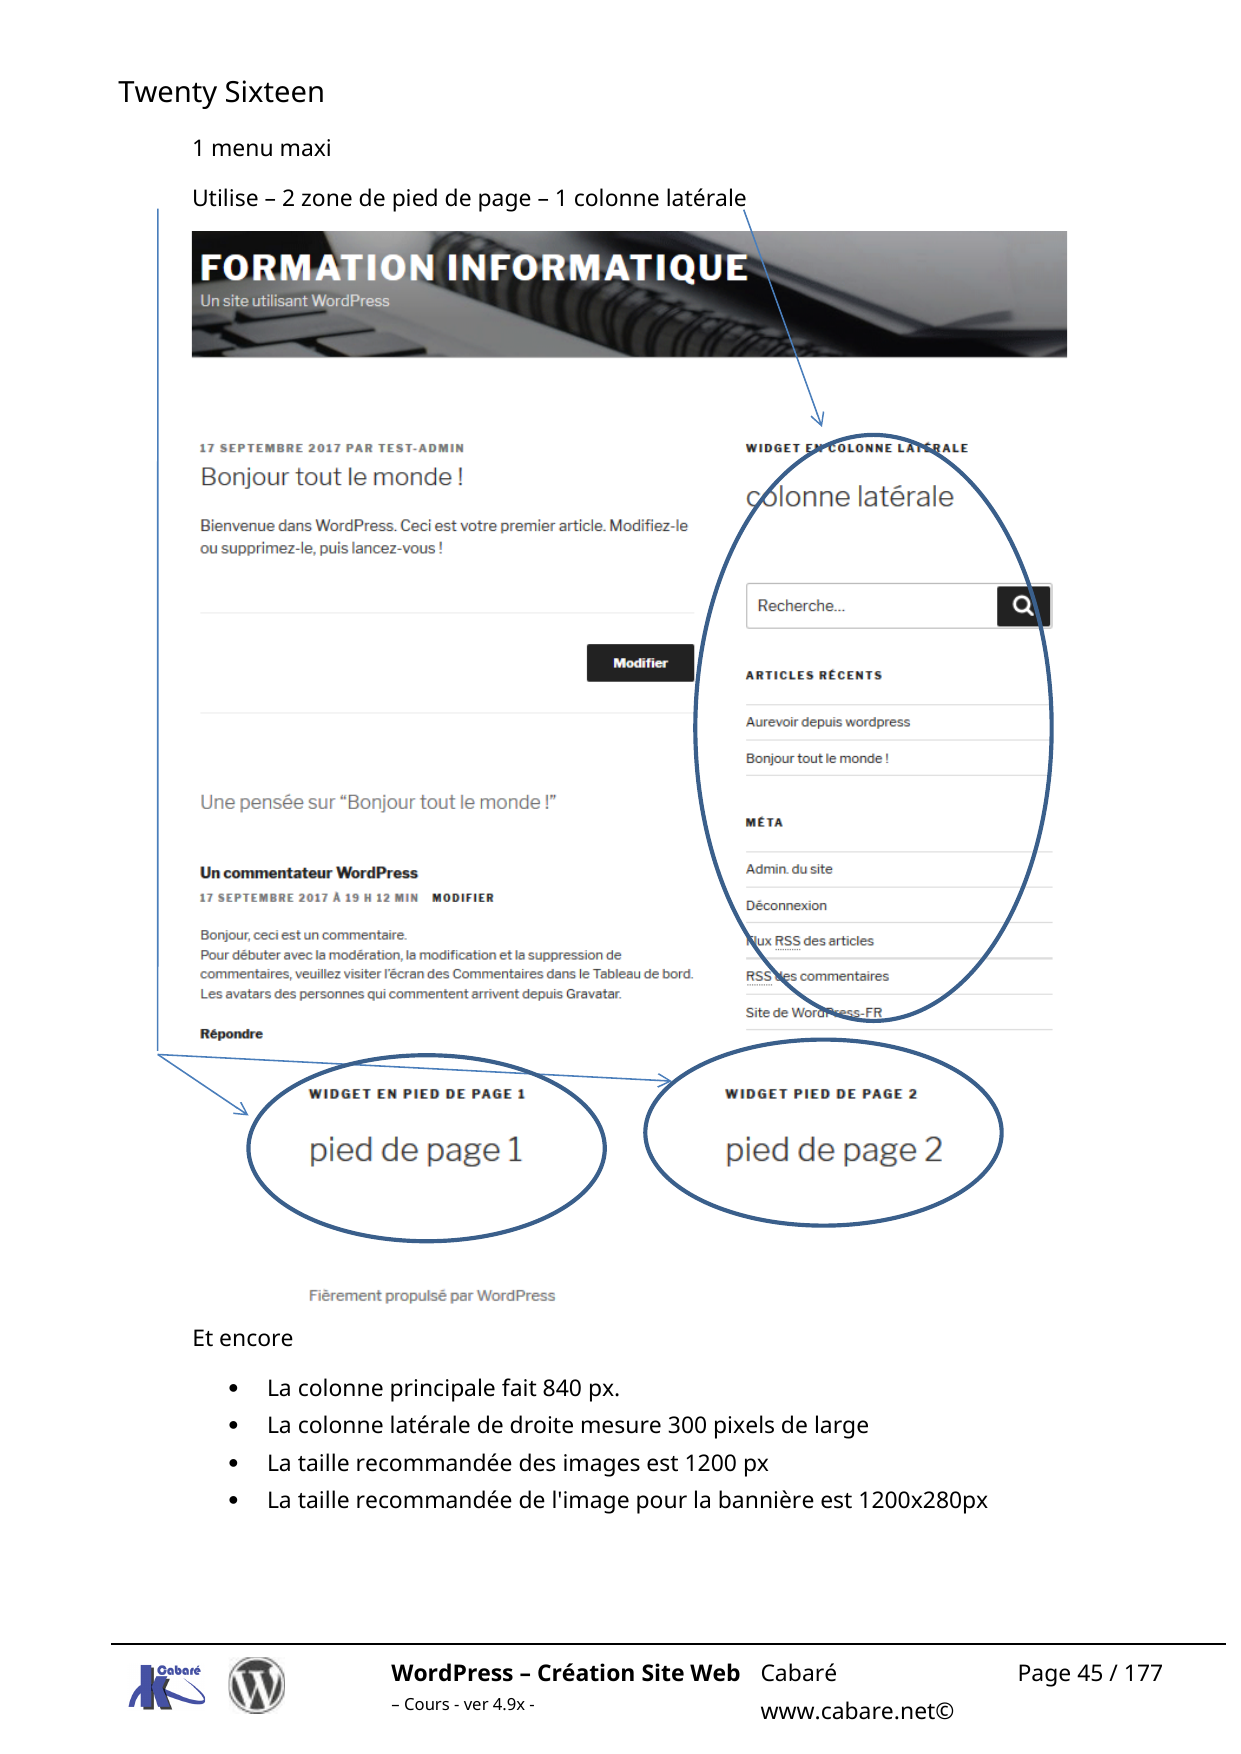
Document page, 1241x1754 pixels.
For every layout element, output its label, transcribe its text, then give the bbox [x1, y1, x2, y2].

picture [661, 1073, 681, 1080]
picture [251, 1073, 602, 1239]
list La colonne principale fait 840 px. [229, 1372, 1122, 1403]
subtitle Twenty Sixteen [118, 72, 1122, 111]
picture [228, 1657, 285, 1714]
list La taille recommandée des images est 1200 px [229, 1447, 1122, 1478]
text Et encore [192, 1322, 1122, 1353]
picture [191, 1073, 1172, 1316]
text Utilise – 2 zone de pied de page – 1 colonne latérale [192, 182, 1122, 213]
picture [191, 231, 1068, 1055]
picture [127, 1663, 206, 1711]
picture [736, 1042, 911, 1055]
picture [648, 1073, 999, 1223]
picture [550, 1073, 664, 1079]
list La colonne latérale de droite mesure 300 pixels de large [229, 1409, 1122, 1441]
text 1 menu maxi [192, 132, 1122, 163]
list La taille recommandée de l'image pour la bannière est 1200x280px [229, 1484, 1122, 1516]
